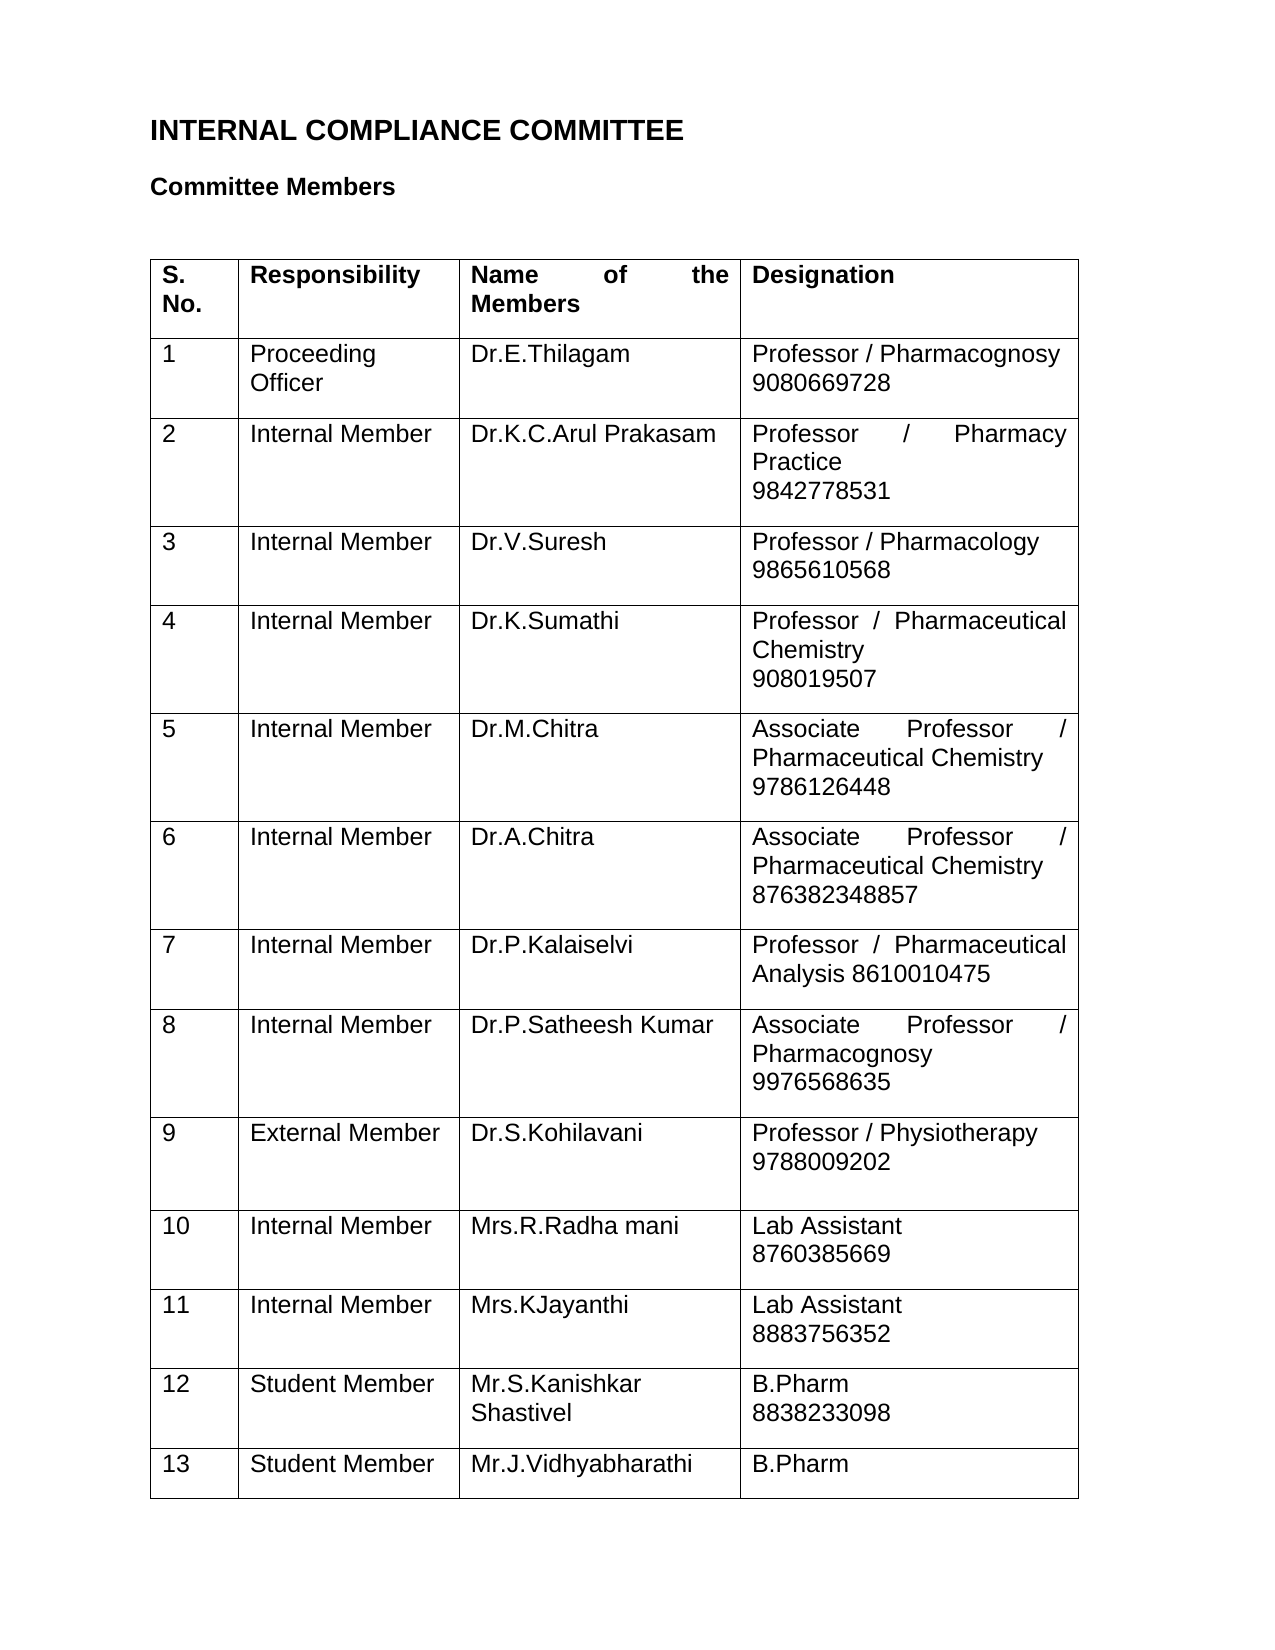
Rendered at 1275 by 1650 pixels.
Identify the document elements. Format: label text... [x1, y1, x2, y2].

table_header Designation [741, 260, 1078, 338]
table_cell 2 [151, 419, 238, 526]
table_cell Internal Member [239, 606, 459, 713]
table_cell Dr.V.Suresh [460, 527, 740, 605]
table_cell Student Member [239, 1449, 459, 1498]
table_cell Professor / Pharmaceutical Analysis 8610010475 [741, 930, 1078, 1009]
table_header Name of the Members [460, 260, 740, 338]
table_cell Lab Assistant 8760385669 [741, 1211, 1078, 1289]
table_cell Dr.K.C.Arul Prakasam [460, 419, 740, 526]
table_cell Professor / Pharmacognosy 9080669728 [741, 339, 1078, 417]
table_cell Proceeding Officer [239, 339, 459, 417]
table_cell Mr.J.Vidhyabharathi [460, 1449, 740, 1498]
table_cell Internal Member [239, 930, 459, 1009]
table_cell Associate Professor / Pharmacognosy 9976568635 [741, 1010, 1078, 1117]
table_cell Mrs.R.Radha mani [460, 1211, 740, 1289]
table_cell 5 [151, 714, 238, 821]
table_cell Dr.E.Thilagam [460, 339, 740, 417]
list Committee Members [150, 172, 1125, 201]
table_cell 6 [151, 822, 238, 929]
text INTERNAL COMPLIANCE COMMITTEE [150, 112, 1125, 146]
table_cell Internal Member [239, 1211, 459, 1289]
table_cell Professor / Pharmacy Practice 9842778531 [741, 419, 1078, 526]
table_cell 4 [151, 606, 238, 713]
table_cell Mrs.KJayanthi [460, 1290, 740, 1368]
table_cell B.Pharm 8220849889 [741, 1449, 1078, 1498]
table_cell Dr.M.Chitra [460, 714, 740, 821]
table_header Responsibility [239, 260, 459, 338]
table_cell Internal Member [239, 822, 459, 929]
table_cell Internal Member [239, 419, 459, 526]
table_cell Dr.K.Sumathi [460, 606, 740, 713]
table_cell B.Pharm 8838233098 [741, 1369, 1078, 1448]
table_cell External Member [239, 1118, 459, 1209]
table_cell Professor / Pharmacology 9865610568 [741, 527, 1078, 605]
table_cell Mr.S.Kanishkar Shastivel [460, 1369, 740, 1448]
table_cell Dr.P.Satheesh Kumar [460, 1010, 740, 1117]
table_cell Internal Member [239, 1010, 459, 1117]
table_cell Internal Member [239, 714, 459, 821]
table_cell 1 [151, 339, 238, 417]
table_cell Dr.A.Chitra [460, 822, 740, 929]
table_cell 9 [151, 1118, 238, 1209]
table_cell Professor / Pharmaceutical Chemistry 908019507 [741, 606, 1078, 713]
table_cell Student Member [239, 1369, 459, 1448]
table_cell 13 [151, 1449, 238, 1498]
table_cell 8 [151, 1010, 238, 1117]
table_cell Professor / Physiotherapy 9788009202 [741, 1118, 1078, 1209]
table_cell 3 [151, 527, 238, 605]
table_cell 12 [151, 1369, 238, 1448]
table_cell Dr.P.Kalaiselvi [460, 930, 740, 1009]
table_cell Associate Professor / Pharmaceutical Chemistry 876382348857 [741, 822, 1078, 929]
table_header S. No. [151, 260, 238, 338]
table_cell Associate Professor / Pharmaceutical Chemistry 9786126448 [741, 714, 1078, 821]
table_cell 7 [151, 930, 238, 1009]
table_cell Internal Member [239, 527, 459, 605]
table_cell Lab Assistant 8883756352 [741, 1290, 1078, 1368]
table_cell 11 [151, 1290, 238, 1368]
table_cell Dr.S.Kohilavani [460, 1118, 740, 1209]
table_cell Internal Member [239, 1290, 459, 1368]
table_cell 10 [151, 1211, 238, 1289]
